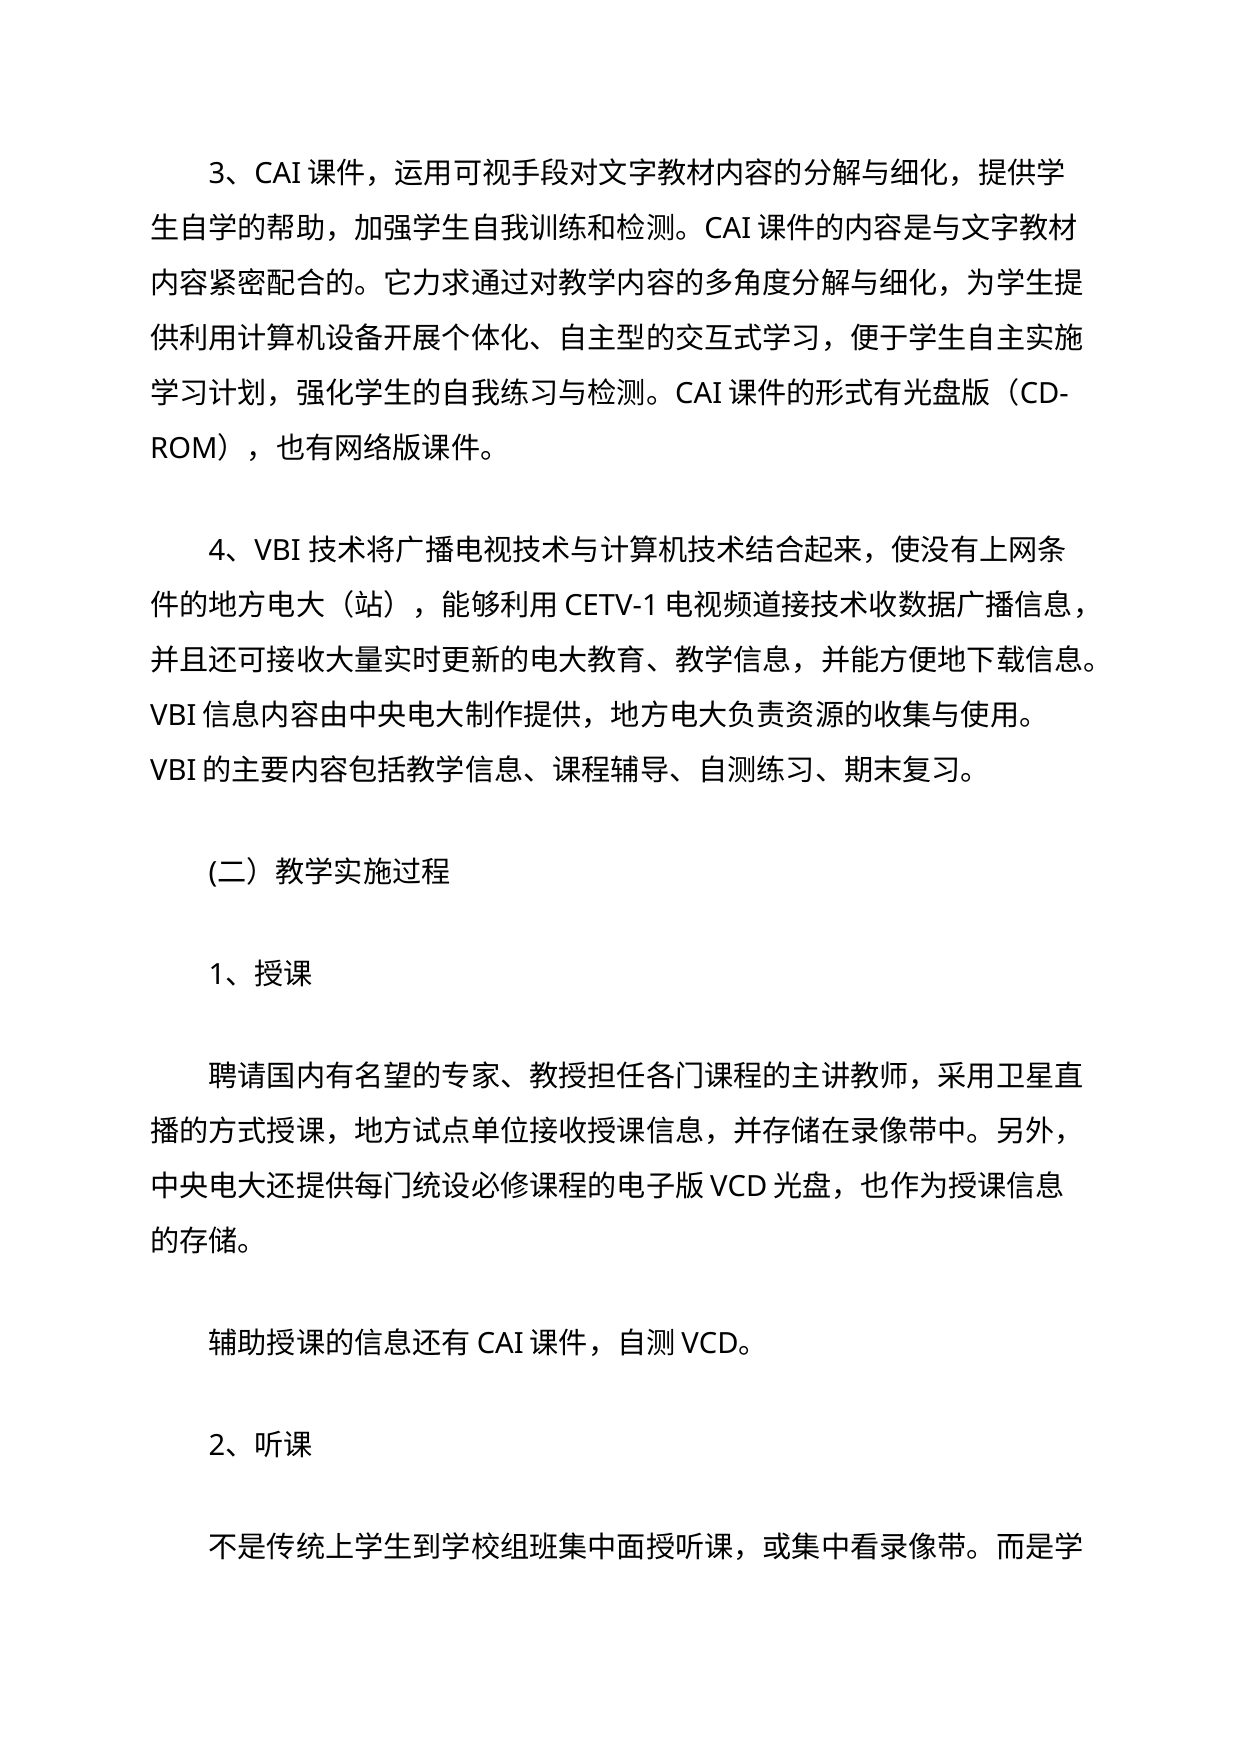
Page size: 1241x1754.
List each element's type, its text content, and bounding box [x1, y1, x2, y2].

text (二）教学实施过程 [150, 849, 1090, 891]
text 3、CAI课件，运用可视手段对文字教材内容的分解与细化，提供学生自学的帮助，加强学生自我训练和检测。CAI课件的内容是与文字教材内容紧密配合的。它力求通过对教学内容的多角度分解与细化，为学生提供利用计算机设备开展个体化、自主型的交互式学习，便于学生自主实施学习计划，强化学生的自我练习与检测。CAI课件的形式有光盘版（CD-ROM），也有网络版课件。 [150, 150, 1090, 467]
text 4、VBI 技术将广播电视技术与计算机技术结合起来，使没有上网条件的地方电大（站），能够利用CETV-1电视频道接技术收数据广播信息，并且还可接收大量实时更新的电大教育、教学信息，并能方便地下载信息。VBI信息内容由中央电大制作提供，地方电大负责资源的收集与使用。VBI的主要内容包括教学信息、课程辅导、自测练习、期末复习。 [150, 527, 1090, 789]
text 2、听课 [150, 1421, 1090, 1463]
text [150, 1523, 1090, 1565]
text 辅助授课的信息还有CAI课件，自测VCD。 [150, 1319, 1090, 1362]
text 1、授课 [150, 951, 1090, 993]
text 聘请国内有名望的专家、教授担任各门课程的主讲教师，采用卫星直播的方式授课，地方试点单位接收授课信息，并存储在录像带中。另外，中央电大还提供每门统设必修课程的电子版VCD光盘，也作为授课信息的存储。 [150, 1053, 1090, 1260]
